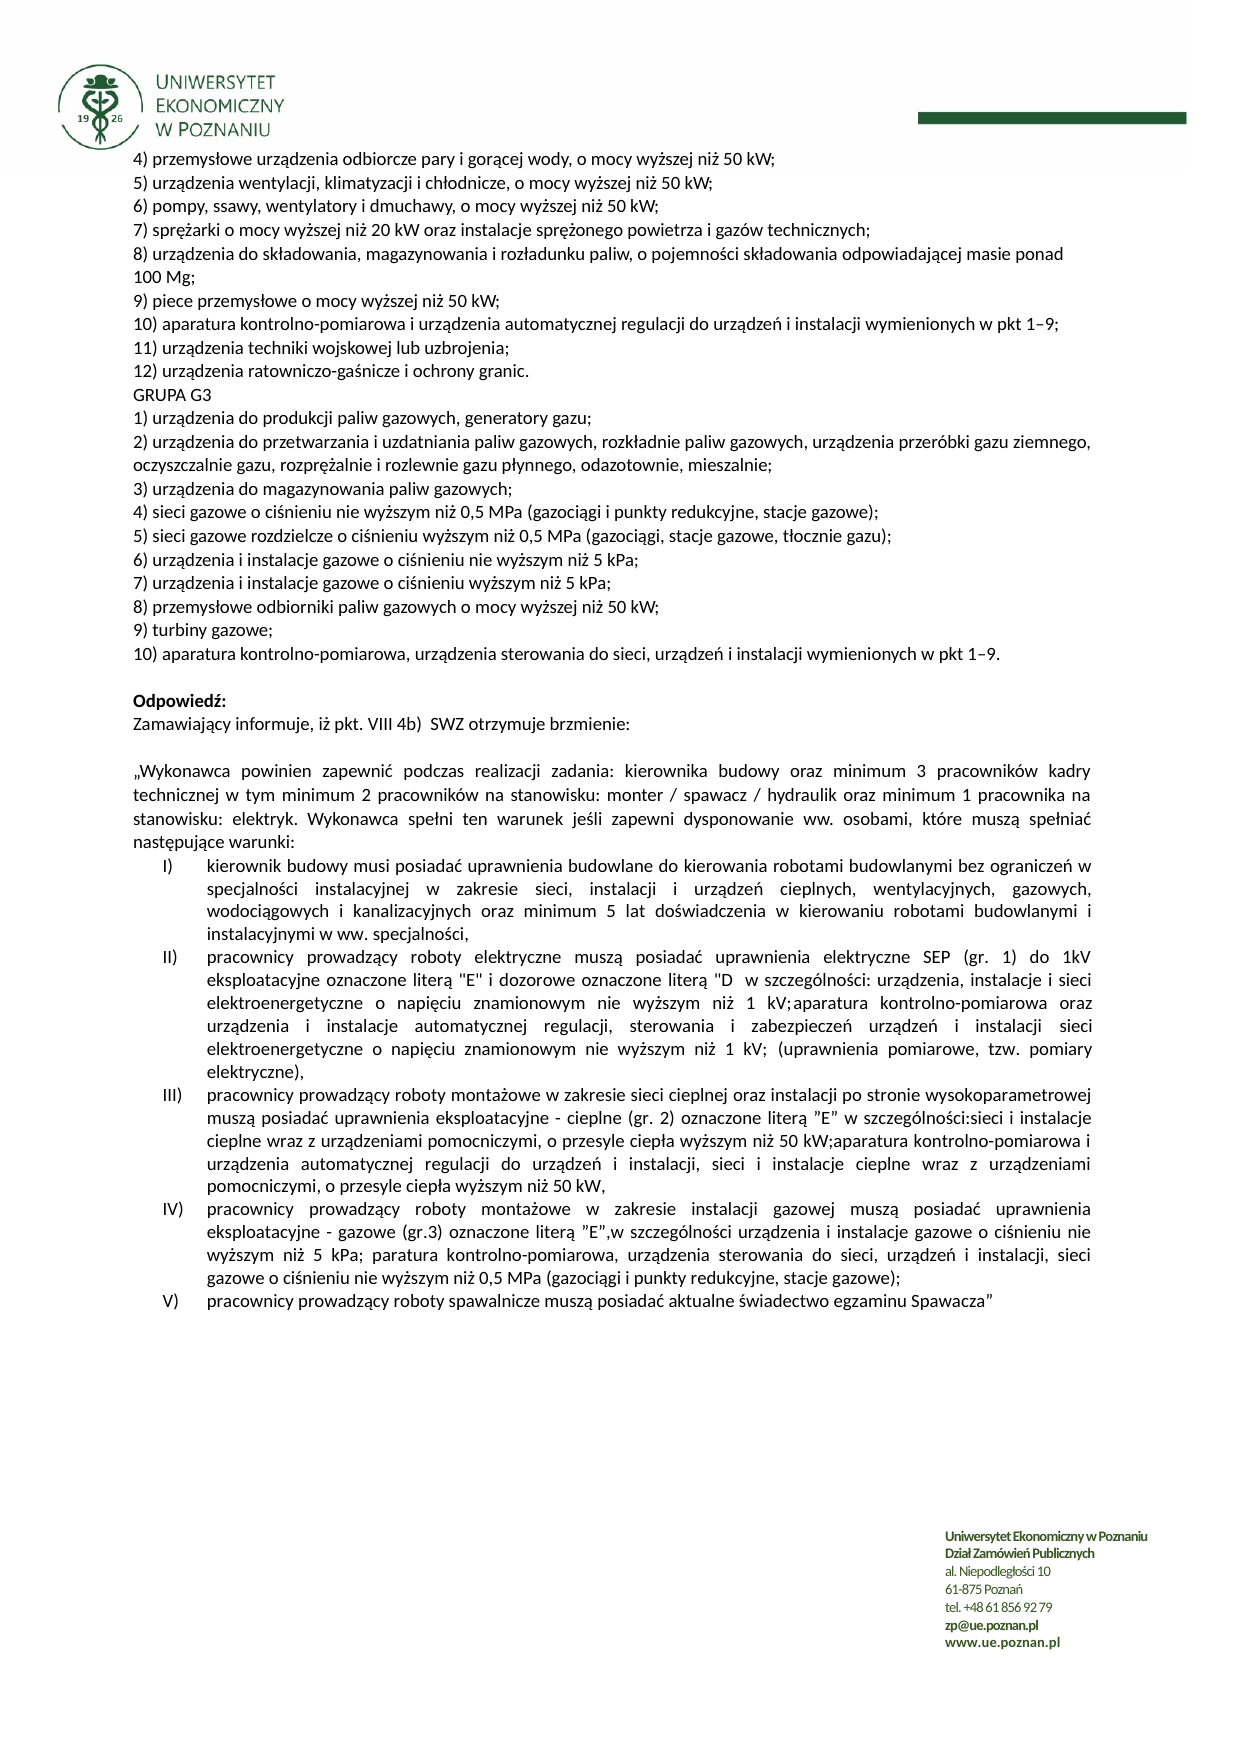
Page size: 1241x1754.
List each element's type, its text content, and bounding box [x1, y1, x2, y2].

list pracownicy prowadzący roboty elektryczne muszą posiadać uprawnienia elektryczne SEP (gr. 1) do 1kV eksploatacyjne oznaczone literą "E" i dozorowe oznaczone literą "D w szczególności: urządzenia, instalacje i sieci elektroenergetyczne o napięciu znamionowym nie wyższym niż 1 kV;aparatura kontrolno-pomiarowa oraz urządzenia i instalacje automatycznej regulacji, sterowania i zabezpieczeń urządzeń i instalacji sieci elektroenergetyczne o napięciu znamionowym nie wyższym niż 1 kV; (uprawnienia pomiarowe, tzw. pomiary elektryczne), [162, 946, 1093, 1083]
text „Wykonawca powinien zapewnić podczas realizacji zadania: kierownika budowy oraz minimum 3 pracowników kadry technicznej w tym minimum 2 pracowników na stanowisku: monter / spawacz / hydraulik oraz minimum 1 pracownika na stanowisku: elektryk. Wykonawca spełni ten warunek jeśli zapewni dysponowanie ww. osobami, które muszą spełniać następujące warunki: [133, 760, 1093, 853]
list pracownicy prowadzący roboty spawalnicze muszą posiadać aktualne świadectwo egzaminu Spawacza” [162, 1289, 1093, 1312]
list pracownicy prowadzący roboty montażowe w zakresie sieci cieplnej oraz instalacji po stronie wysokoparametrowej muszą posiadać uprawnienia eksploatacyjne - cieplne (gr. 2) oznaczone literą ”E” w szczególności:sieci i instalacje cieplne wraz z urządzeniami pomocniczymi, o przesyle ciepła wyższym niż 50 kW;aparatura kontrolno-pomiarowa i urządzenia automatycznej regulacji do urządzeń i instalacji, sieci i instalacje cieplne wraz z urządzeniami pomocniczymi, o przesyle ciepła wyższym niż 50 kW, [162, 1083, 1093, 1198]
picture [0, 0, 1187, 172]
text Odpowiedź: [133, 666, 1093, 712]
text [133, 148, 1093, 665]
text Zamawiający informuje, iż pkt. VIII 4b) SWZ otrzymuje brzmienie: [133, 713, 1093, 736]
list kierownik budowy musi posiadać uprawnienia budowlane do kierowania robotami budowlanymi bez ograniczeń w specjalności instalacyjnej w zakresie sieci, instalacji i urządzeń cieplnych, wentylacyjnych, gazowych, wodociągowych i kanalizacyjnych oraz minimum 5 lat doświadczenia w kierowaniu robotami budowlanymi i instalacyjnymi w ww. specjalności, [162, 854, 1093, 946]
list pracownicy prowadzący roboty montażowe w zakresie instalacji gazowej muszą posiadać uprawnienia eksploatacyjne - gazowe (gr.3) oznaczone literą ”E”,w szczególności urządzenia i instalacje gazowe o ciśnieniu nie wyższym niż 5 kPa; paratura kontrolno-pomiarowa, urządzenia sterowania do sieci, urządzeń i instalacji, sieci gazowe o ciśnieniu nie wyższym niż 0,5 MPa (gazociągi i punkty redukcyjne, stacje gazowe); [162, 1198, 1093, 1289]
